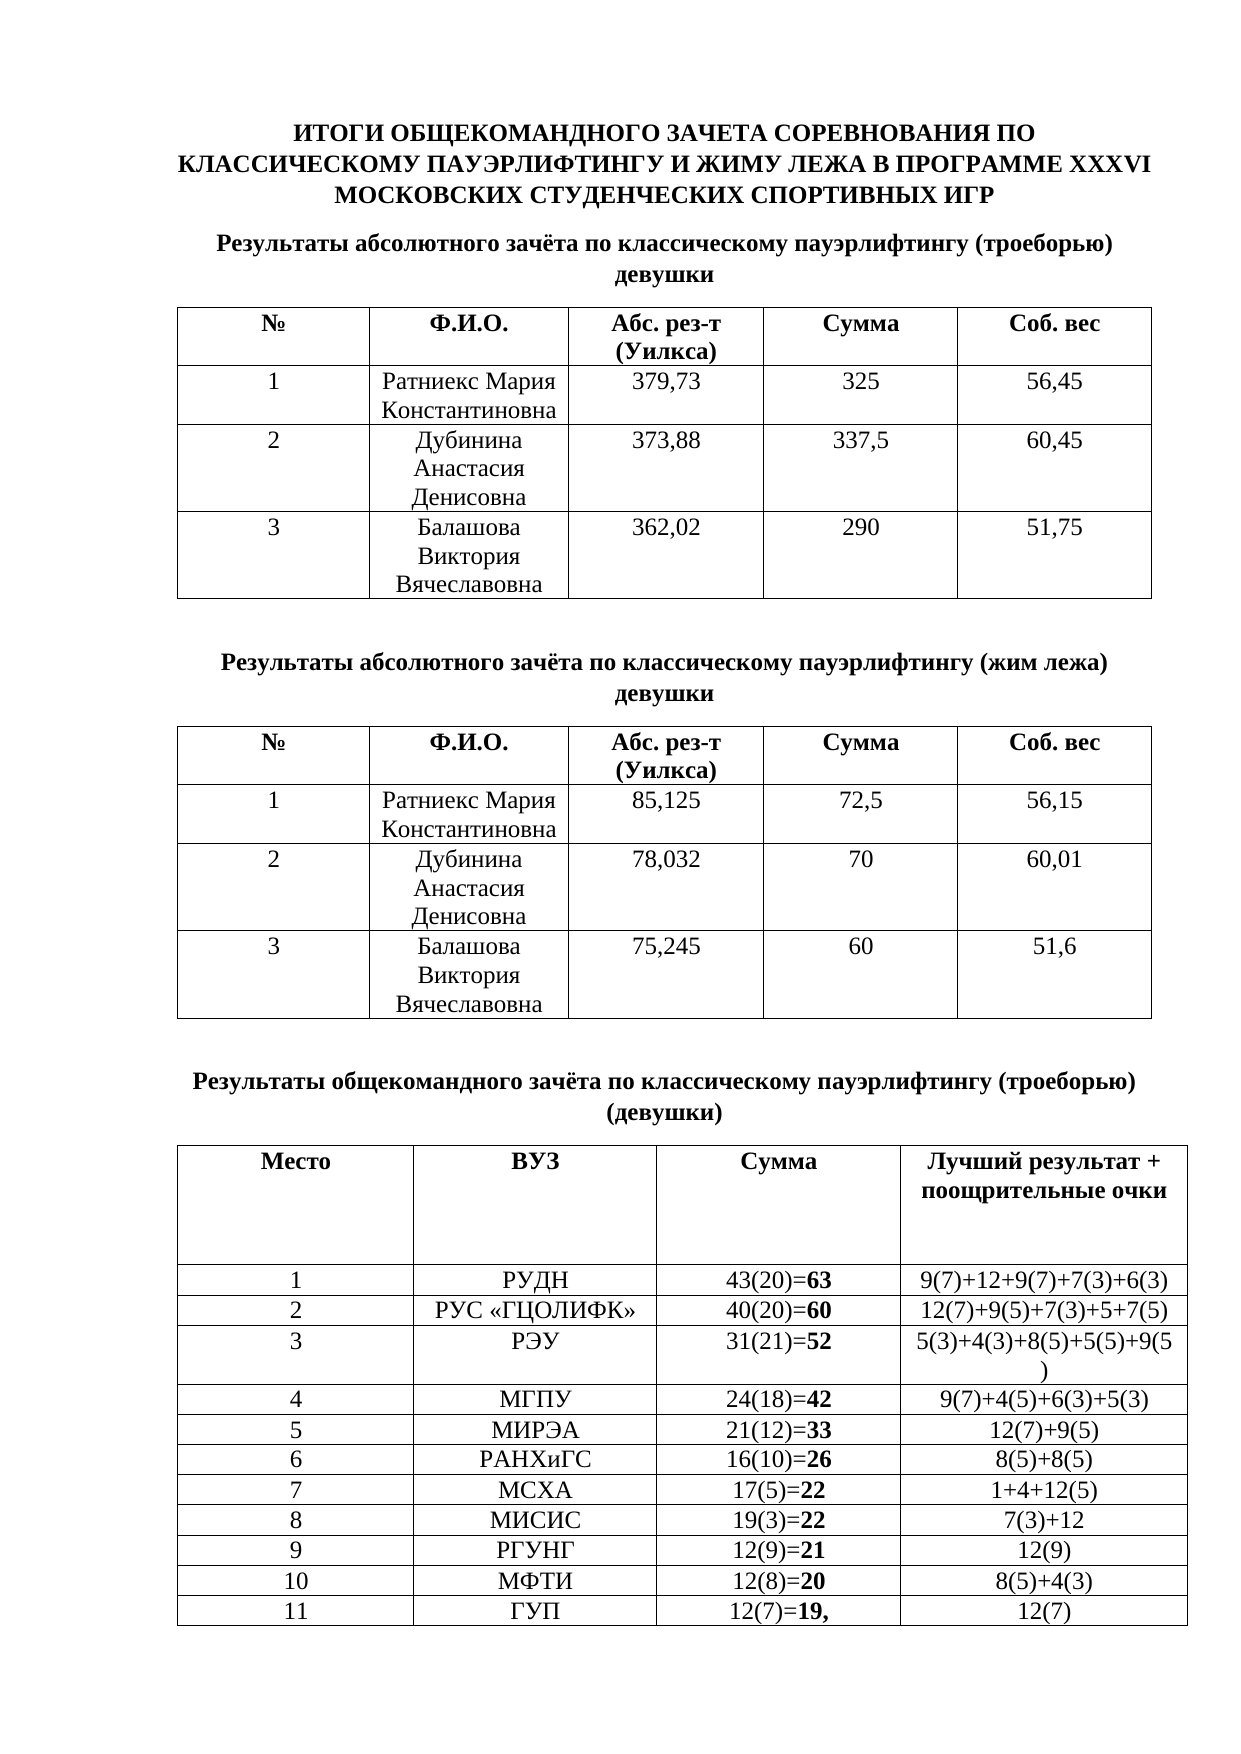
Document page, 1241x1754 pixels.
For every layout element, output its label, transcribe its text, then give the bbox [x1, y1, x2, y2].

table_cell 8 [178, 1505, 413, 1534]
text Результаты абсолютного зачёта по классическому пауэрлифтингу (троеборью) девушки [177, 228, 1152, 288]
table_cell 60,01 [958, 844, 1151, 930]
table_header Ф.И.О. [370, 308, 568, 365]
table_header Абс. рез-т (Уилкса) [569, 727, 763, 784]
table_cell 11 [178, 1596, 413, 1625]
table_cell 70 [764, 844, 957, 930]
table_cell 17(5)=22 [657, 1475, 900, 1504]
table_cell Ратниекс Мария Константиновна [370, 366, 568, 424]
table_cell 8(5)+4(3) [901, 1566, 1187, 1595]
table_cell 9 [178, 1536, 413, 1565]
table_cell 43(20)=63 [657, 1265, 900, 1294]
table_header Сумма [764, 727, 957, 784]
table_header Сумма [764, 308, 957, 365]
table_header № [178, 308, 369, 365]
table_cell МГПУ [414, 1385, 656, 1414]
table_header Ф.И.О. [370, 727, 568, 784]
table_cell 60,45 [958, 425, 1151, 511]
table_cell РУДН [414, 1265, 656, 1294]
table_cell 290 [764, 512, 957, 598]
table_cell МСХА [414, 1475, 656, 1504]
table_cell 3 [178, 1326, 413, 1383]
table_cell РАНХиГС [414, 1445, 656, 1474]
table_cell 16(10)=26 [657, 1445, 900, 1474]
table_cell 9(7)+4(5)+6(3)+5(3) [901, 1385, 1187, 1414]
text Результаты абсолютного зачёта по классическому пауэрлифтингу (жим лежа) девушки [177, 647, 1152, 707]
table_cell 9(7)+12+9(7)+7(3)+6(3) [901, 1265, 1187, 1294]
table_cell 1 [178, 785, 369, 843]
table_cell 8(5)+8(5) [901, 1445, 1187, 1474]
table_cell 75,245 [569, 931, 763, 1017]
table_cell МФТИ [414, 1566, 656, 1595]
table_cell 325 [764, 366, 957, 424]
table_cell РЭУ [414, 1326, 656, 1383]
table_cell 56,45 [958, 366, 1151, 424]
table_cell 4 [178, 1385, 413, 1414]
table_cell 362,02 [569, 512, 763, 598]
table_header Соб. вес [958, 308, 1151, 365]
table_header Сумма [657, 1146, 900, 1264]
table_header ВУЗ [414, 1146, 656, 1264]
table_cell 72,5 [764, 785, 957, 843]
table_cell 3 [178, 931, 369, 1017]
table_header Место [178, 1146, 413, 1264]
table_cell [657, 1596, 900, 1625]
table_cell МИРЭА [414, 1415, 656, 1443]
table_cell 379,73 [569, 366, 763, 424]
table_cell 5(3)+4(3)+8(5)+5(5)+9(5) [901, 1326, 1187, 1383]
table_cell 51,6 [958, 931, 1151, 1017]
table_cell 85,125 [569, 785, 763, 843]
table_cell 51,75 [958, 512, 1151, 598]
table_cell 373,88 [569, 425, 763, 511]
table_cell 1+4+12(5) [901, 1475, 1187, 1504]
table_cell 10 [178, 1566, 413, 1595]
table_cell 60 [764, 931, 957, 1017]
table_cell 1 [178, 366, 369, 424]
table_cell 40(20)=60 [657, 1296, 900, 1325]
table_cell 31(21)=52 [657, 1326, 900, 1383]
table_cell 12(9)=21 [657, 1536, 900, 1565]
table_cell Балашова Виктория Вячеславовна [370, 512, 568, 598]
table_cell ГУП [414, 1596, 656, 1625]
table_cell МИСИС [414, 1505, 656, 1534]
table_cell 12(8)=20 [657, 1566, 900, 1595]
table_cell 2 [178, 425, 369, 511]
table_cell РУС «ГЦОЛИФК» [414, 1296, 656, 1325]
table_header Соб. вес [958, 727, 1151, 784]
table_cell 6 [178, 1445, 413, 1474]
table_cell Дубинина Анастасия Денисовна [370, 425, 568, 511]
table_cell Ратниекс Мария Константиновна [370, 785, 568, 843]
table_cell 3 [178, 512, 369, 598]
table_cell 12(9) [901, 1536, 1187, 1565]
table_cell 21(12)=33 [657, 1415, 900, 1443]
table_header Лучший результат + поощрительные очки [901, 1146, 1187, 1264]
table_cell 24(18)=42 [657, 1385, 900, 1414]
table_cell 7 [178, 1475, 413, 1504]
table_header Абс. рез-т (Уилкса) [569, 308, 763, 365]
text Результаты общекомандного зачёта по классическому пауэрлифтингу (троеборью) (девушки) [177, 1066, 1152, 1126]
table_cell 337,5 [764, 425, 957, 511]
table_cell 78,032 [569, 844, 763, 930]
table_cell 19(3)=22 [657, 1505, 900, 1534]
table_cell 56,15 [958, 785, 1151, 843]
table_cell РГУНГ [414, 1536, 656, 1565]
table_cell 2 [178, 1296, 413, 1325]
text ИТОГИ ОБЩЕКОМАНДНОГО ЗАЧЕТА СОРЕВНОВАНИЯ ПО КЛАССИЧЕСКОМУ ПАУЭРЛИФТИНГУ И ЖИМУ ЛЕЖА В ПРОГРАММЕ ХХХVI МОСКОВСКИХ СТУДЕНЧЕСКИХ СПОРТИВНЫХ ИГР [177, 118, 1152, 209]
table_cell 12(7) [901, 1596, 1187, 1625]
table_cell 1 [178, 1265, 413, 1294]
table_cell 5 [178, 1415, 413, 1443]
table_cell 12(7)+9(5)+7(3)+5+7(5) [901, 1296, 1187, 1325]
table_header № [178, 727, 369, 784]
table_cell Дубинина Анастасия Денисовна [370, 844, 568, 930]
table_cell Балашова Виктория Вячеславовна [370, 931, 568, 1017]
table_cell 7(3)+12 [901, 1505, 1187, 1534]
table_cell 12(7)+9(5) [901, 1415, 1187, 1443]
table_cell 2 [178, 844, 369, 930]
